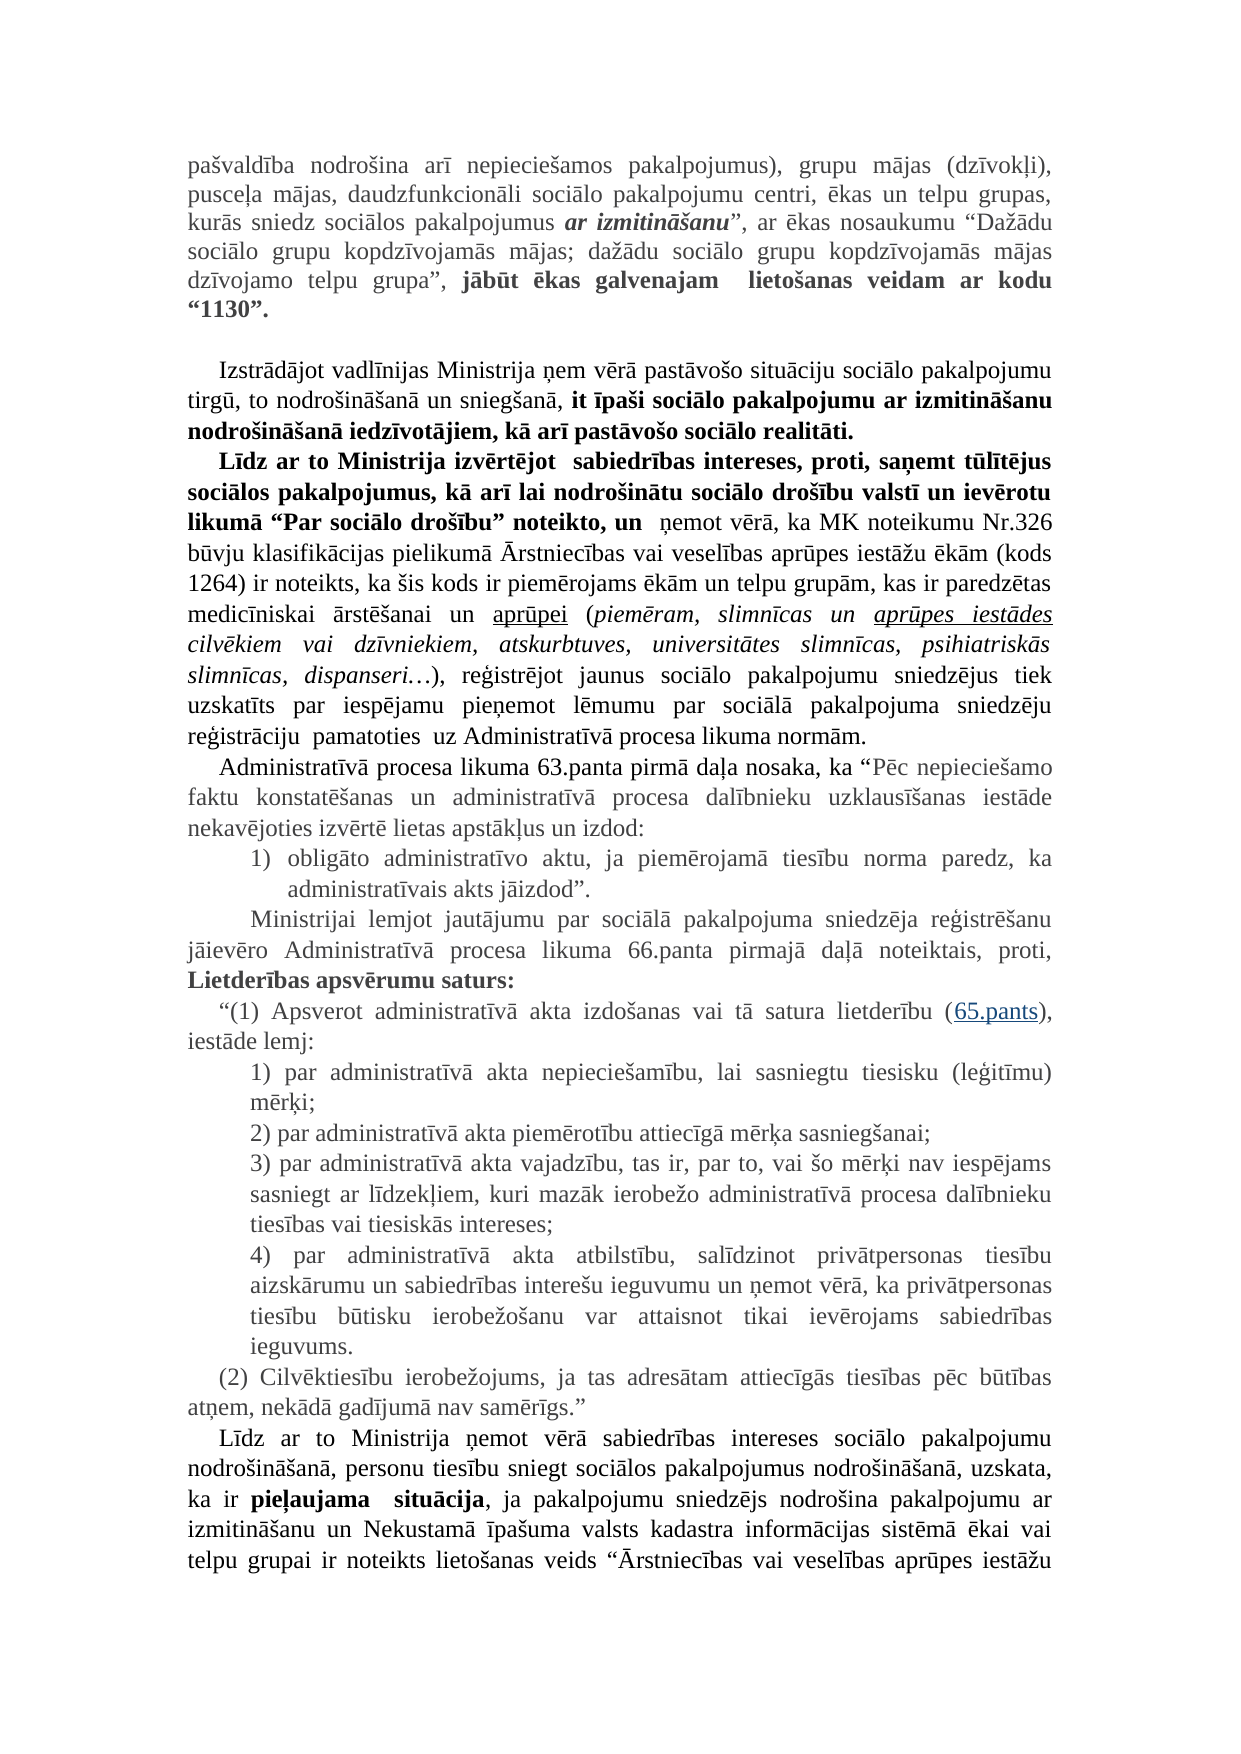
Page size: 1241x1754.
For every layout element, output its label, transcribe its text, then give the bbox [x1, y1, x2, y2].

text 3) par administratīvā akta vajadzību, tas ir, par to, vai šo mērķi nav iespējams sasniegt ar līdzekļiem, kuri mazāk ierobežo administratīvā procesa dalībnieku tiesības vai tiesiskās intereses; [250, 1147, 1053, 1238]
text 1) par administratīvā akta nepieciešamību, lai sasniegtu tiesisku (leģitīmu) mērķi; [250, 1055, 1053, 1116]
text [187, 150, 1053, 322]
text 2) par administratīvā akta piemērotību attiecīgā mērķa sasniegšanai; [250, 1116, 1053, 1147]
text Ministrijai lemjot jautājumu par sociālā pakalpojuma sniedzēja reģistrēšanu jāievēro Administratīvā procesa likuma 66.panta pirmajā daļā noteiktais, proti, Lietderības apsvērumu saturs: [187, 902, 1053, 994]
list obligāto administratīvo aktu, ja piemērojamā tiesību norma paredz, ka administratīvais akts jāizdod”. [250, 841, 1053, 902]
text Administratīvā procesa likuma 63.panta pirmā daļa nosaka, ka “Pēc nepieciešamo faktu konstatēšanas un administratīvā procesa dalībnieku uzklausīšanas iestāde nekavējoties izvērtē lietas apstākļus un izdod: [187, 750, 1053, 841]
text Līdz ar to Ministrija izvērtējot sabiedrības intereses, proti, saņemt tūlītējus sociālos pakalpojumus, kā arī lai nodrošinātu sociālo drošību valstī un ievērotu likumā “Par sociālo drošību” noteikto, un ņemot vērā, ka MK noteikumu Nr.326 būvju klasifikācijas pielikumā Ārstniecības vai veselības aprūpes iestāžu ēkām (kods 1264) ir noteikts, ka šis kods ir piemērojams ēkām un telpu grupām, kas ir paredzētas medicīniskai ārstēšanai un aprūpei (piemēram, slimnīcas un aprūpes iestādes cilvēkiem vai dzīvniekiem, atskurbtuves, universitātes slimnīcas, psihiatriskās slimnīcas, dispanseri…), reģistrējot jaunus sociālo pakalpojumu sniedzējus tiek uzskatīts par iespējamu pieņemot lēmumu par sociālā pakalpojuma sniedzēju reģistrāciju pamatoties uz Administratīvā procesa likuma normām. [187, 444, 1053, 750]
text 4) par administratīvā akta atbilstību, salīdzinot privātpersonas tiesību aizskārumu un sabiedrības interešu ieguvumu un ņemot vērā, ka privātpersonas tiesību būtisku ierobežošanu var attaisnot tikai ievērojams sabiedrības ieguvums. [250, 1238, 1053, 1360]
text (2) Cilvēktiesību ierobežojums, ja tas adresātam attiecīgās tiesības pēc būtības atņem, nekādā gadījumā nav samērīgs.” [187, 1360, 1053, 1421]
text Izstrādājot vadlīnijas Ministrija ņem vērā pastāvošo situāciju sociālo pakalpojumu tirgū, to nodrošināšanā un sniegšanā, it īpaši sociālo pakalpojumu ar izmitināšanu nodrošināšanā iedzīvotājiem, kā arī pastāvošo sociālo realitāti. [187, 353, 1053, 444]
text “(1) Apsverot administratīvā akta izdošanas vai tā satura lietderību (65.pants), iestāde lemj: [187, 994, 1053, 1055]
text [187, 1421, 1053, 1574]
